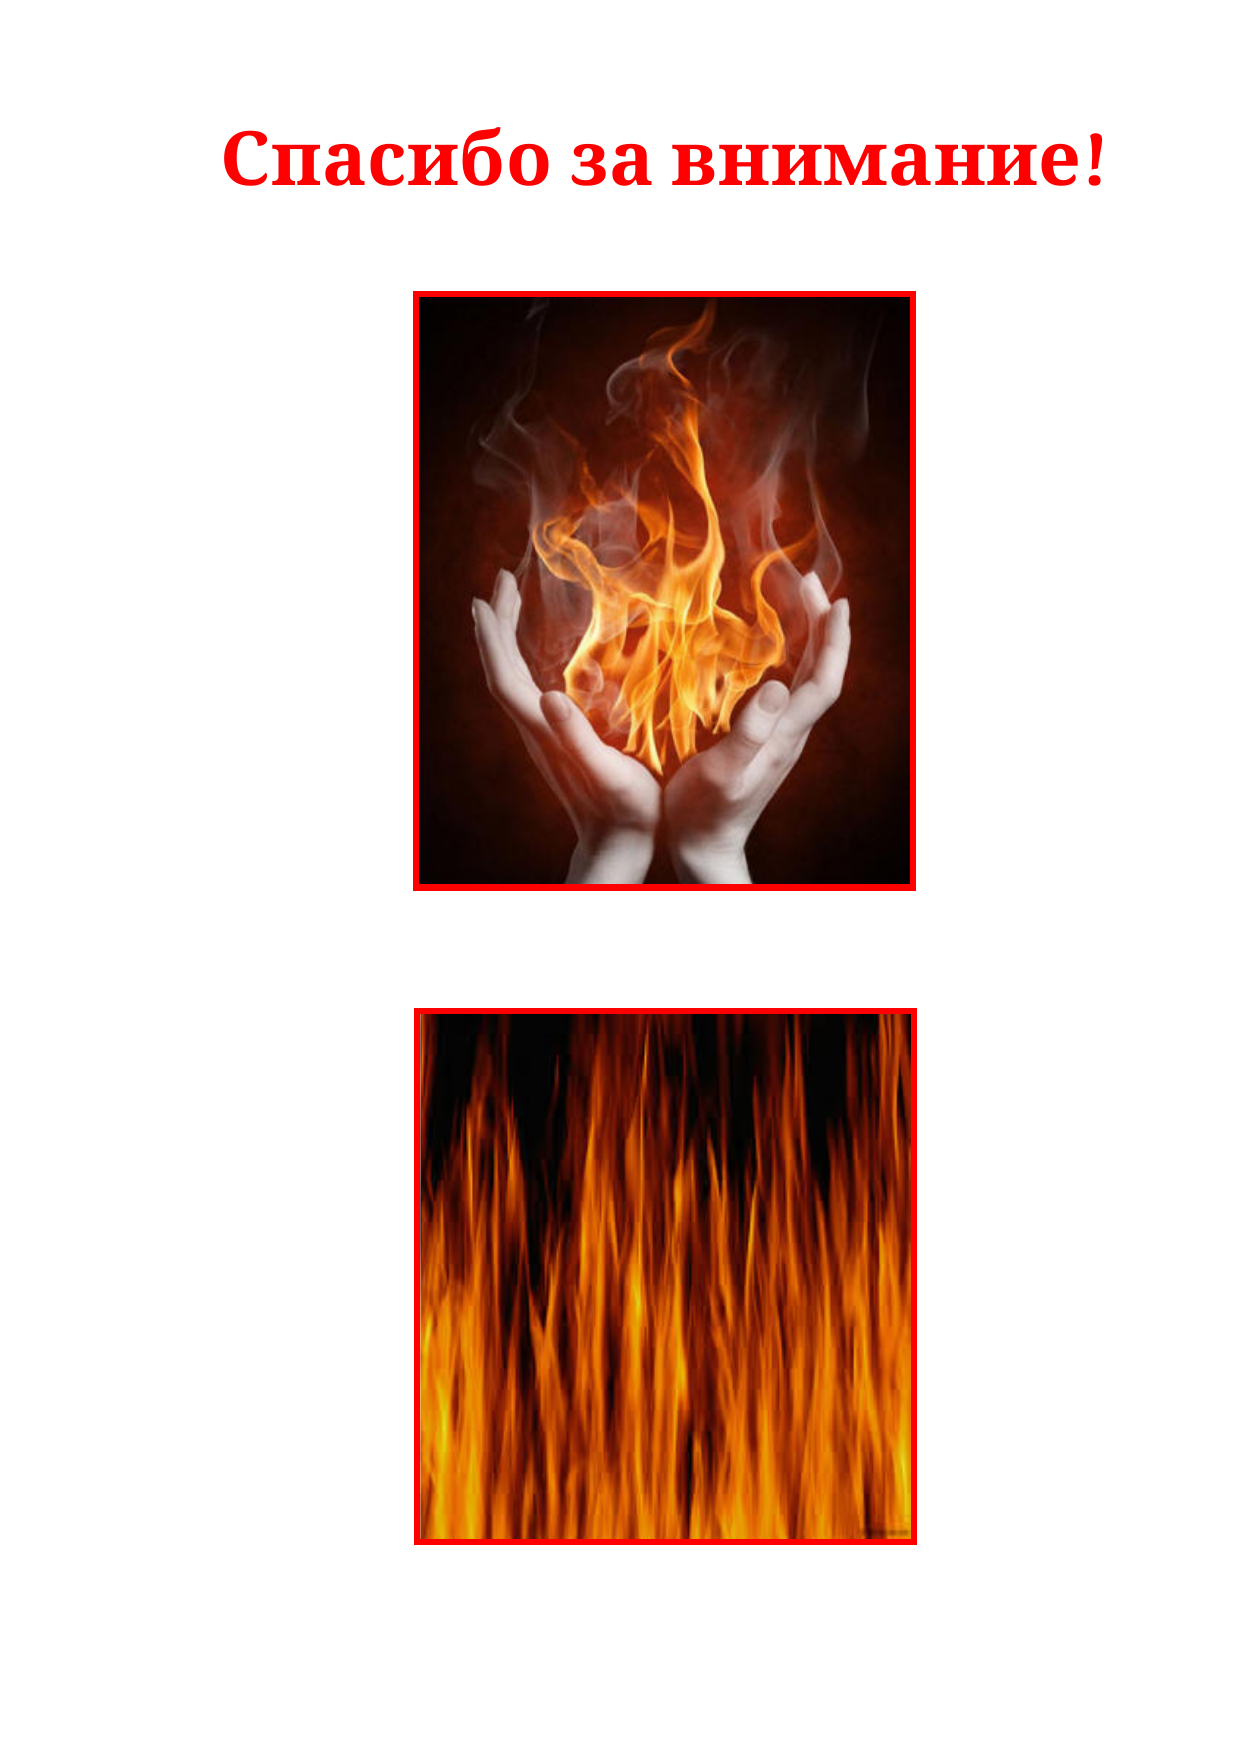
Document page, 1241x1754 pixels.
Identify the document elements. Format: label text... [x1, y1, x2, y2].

picture [419, 297, 910, 884]
text Спасибо за внимание! [177, 118, 1152, 204]
picture [420, 1014, 911, 1539]
